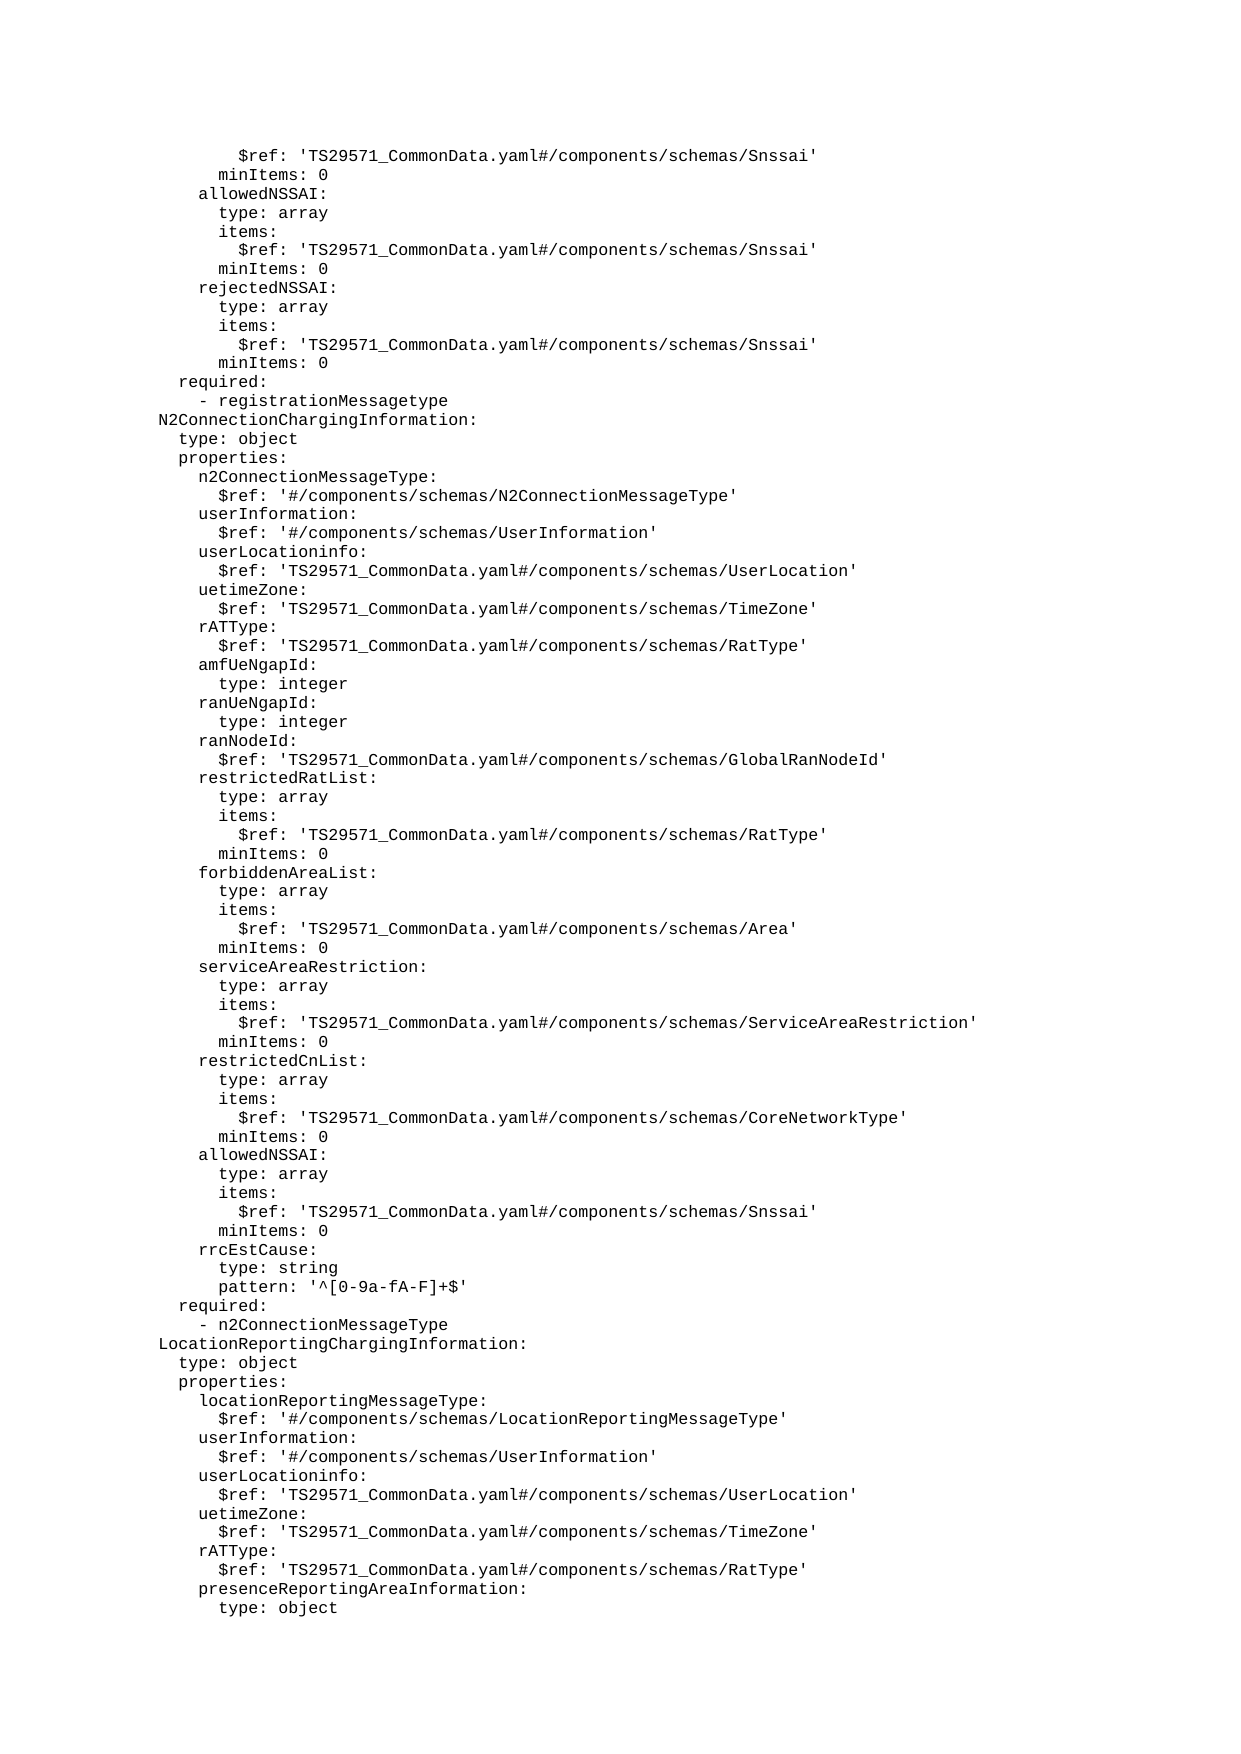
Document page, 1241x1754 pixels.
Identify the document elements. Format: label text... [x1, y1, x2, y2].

text userLocationinfo: [118, 1467, 1122, 1486]
text type: array [118, 977, 1122, 996]
text $ref: 'TS29571_CommonData.yaml#/components/schemas/UserLocation' [118, 1486, 1122, 1505]
text userLocationinfo: [118, 544, 1122, 562]
text items: [118, 808, 1122, 826]
text type: array [118, 1072, 1122, 1090]
text uetimeZone: [118, 581, 1122, 600]
text type: array [118, 1166, 1122, 1185]
text type: array [118, 204, 1122, 223]
text $ref: 'TS29571_CommonData.yaml#/components/schemas/UserLocation' [118, 562, 1122, 581]
text rejectedNSSAI: [118, 280, 1122, 298]
text required: [118, 1298, 1122, 1317]
text minItems: 0 [118, 167, 1122, 185]
text $ref: 'TS29571_CommonData.yaml#/components/schemas/CoreNetworkType' [118, 1109, 1122, 1128]
text forbiddenAreaList: [118, 864, 1122, 883]
text type: integer [118, 713, 1122, 732]
text $ref: '#/components/schemas/UserInformation' [118, 1449, 1122, 1467]
text type: string [118, 1260, 1122, 1279]
text type: object [118, 1599, 1122, 1618]
text allowedNSSAI: [118, 185, 1122, 204]
text serviceAreaRestriction: [118, 958, 1122, 977]
text ranNodeId: [118, 732, 1122, 751]
text uetimeZone: [118, 1505, 1122, 1524]
text $ref: 'TS29571_CommonData.yaml#/components/schemas/TimeZone' [118, 600, 1122, 619]
text $ref: 'TS29571_CommonData.yaml#/components/schemas/ServiceAreaRestriction' [118, 1015, 1122, 1034]
text $ref: '#/components/schemas/LocationReportingMessageType' [118, 1411, 1122, 1430]
text amfUeNgapId: [118, 657, 1122, 676]
text $ref: 'TS29571_CommonData.yaml#/components/schemas/Snssai' [118, 242, 1122, 261]
text n2ConnectionMessageType: [118, 468, 1122, 487]
text - n2ConnectionMessageType [118, 1317, 1122, 1336]
text type: array [118, 883, 1122, 902]
text minItems: 0 [118, 1128, 1122, 1147]
text $ref: 'TS29571_CommonData.yaml#/components/schemas/TimeZone' [118, 1524, 1122, 1543]
text rATType: [118, 619, 1122, 638]
text type: array [118, 298, 1122, 317]
text rrcEstCause: [118, 1241, 1122, 1260]
text $ref: 'TS29571_CommonData.yaml#/components/schemas/Area' [118, 921, 1122, 939]
text allowedNSSAI: [118, 1147, 1122, 1166]
text $ref: '#/components/schemas/N2ConnectionMessageType' [118, 487, 1122, 506]
text $ref: '#/components/schemas/UserInformation' [118, 525, 1122, 544]
text properties: [118, 449, 1122, 468]
text minItems: 0 [118, 355, 1122, 374]
text items: [118, 1090, 1122, 1109]
text pattern: '^[0-9a-fA-F]+$' [118, 1279, 1122, 1298]
text N2ConnectionChargingInformation: [118, 412, 1122, 431]
text restrictedCnList: [118, 1053, 1122, 1072]
text $ref: 'TS29571_CommonData.yaml#/components/schemas/Snssai' [118, 148, 1122, 167]
text minItems: 0 [118, 845, 1122, 864]
text userInformation: [118, 1430, 1122, 1449]
text $ref: 'TS29571_CommonData.yaml#/components/schemas/GlobalRanNodeId' [118, 751, 1122, 770]
text rATType: [118, 1543, 1122, 1562]
text items: [118, 317, 1122, 336]
text userInformation: [118, 506, 1122, 525]
text items: [118, 996, 1122, 1015]
text items: [118, 902, 1122, 921]
text $ref: 'TS29571_CommonData.yaml#/components/schemas/RatType' [118, 1562, 1122, 1581]
text properties: [118, 1373, 1122, 1392]
text items: [118, 223, 1122, 242]
text $ref: 'TS29571_CommonData.yaml#/components/schemas/RatType' [118, 638, 1122, 657]
text - registrationMessagetype [118, 393, 1122, 412]
text locationReportingMessageType: [118, 1392, 1122, 1411]
text required: [118, 374, 1122, 393]
text minItems: 0 [118, 1034, 1122, 1053]
text restrictedRatList: [118, 770, 1122, 789]
text type: object [118, 1354, 1122, 1373]
text type: array [118, 789, 1122, 808]
text type: object [118, 431, 1122, 449]
text type: integer [118, 676, 1122, 694]
text minItems: 0 [118, 261, 1122, 280]
text ranUeNgapId: [118, 694, 1122, 713]
text $ref: 'TS29571_CommonData.yaml#/components/schemas/Snssai' [118, 336, 1122, 355]
text minItems: 0 [118, 939, 1122, 958]
text $ref: 'TS29571_CommonData.yaml#/components/schemas/RatType' [118, 826, 1122, 845]
text items: [118, 1185, 1122, 1203]
text LocationReportingChargingInformation: [118, 1336, 1122, 1354]
text minItems: 0 [118, 1222, 1122, 1241]
text $ref: 'TS29571_CommonData.yaml#/components/schemas/Snssai' [118, 1203, 1122, 1222]
text presenceReportingAreaInformation: [118, 1581, 1122, 1599]
